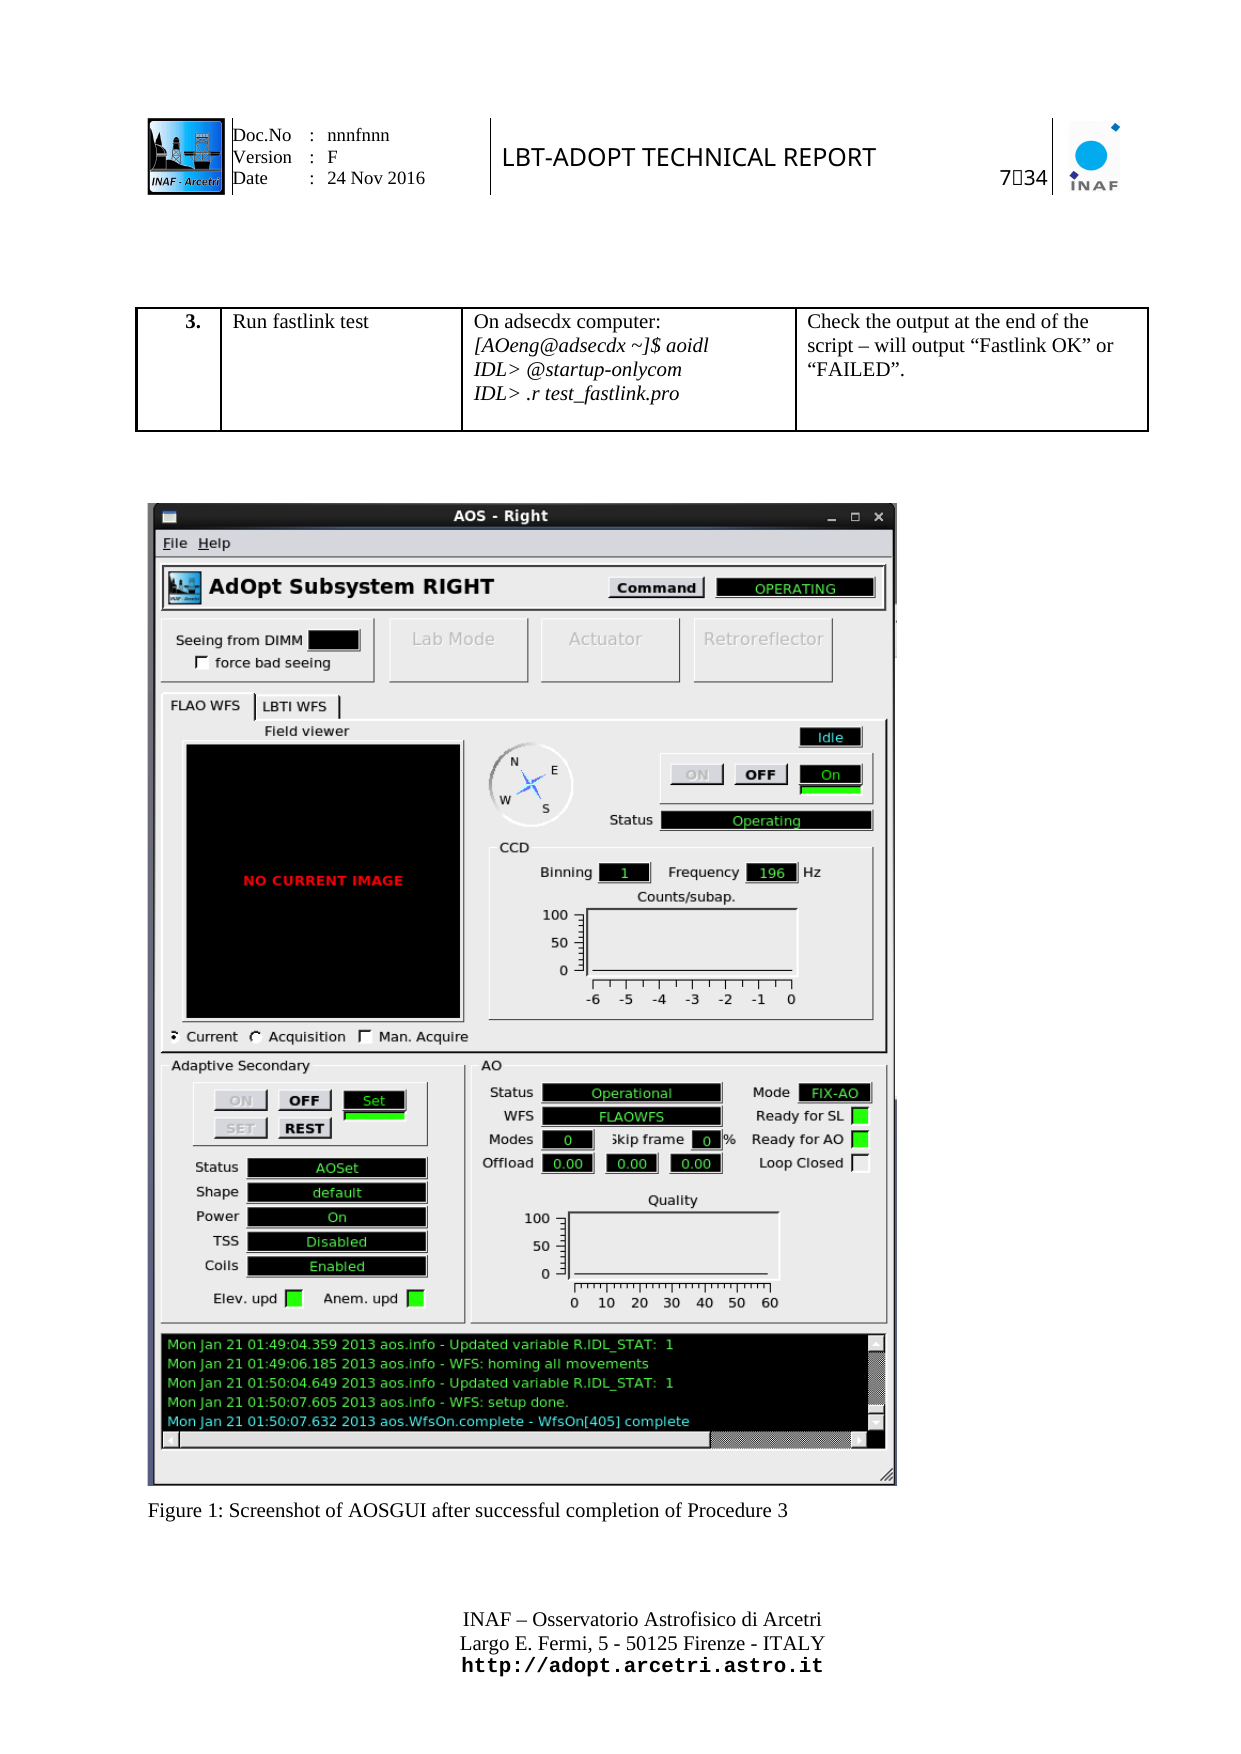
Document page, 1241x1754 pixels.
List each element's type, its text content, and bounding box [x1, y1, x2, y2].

table_cell [138, 309, 220, 429]
picture [147, 118, 225, 195]
picture [147, 503, 897, 1486]
picture [1068, 121, 1121, 192]
table_cell Run fastlink test [222, 309, 461, 429]
table_cell On adsecdx computer: [AOeng@adsecdx ~]$ aoidl IDL> @startup-onlycom IDL> .r test_fastlink.pro [463, 309, 795, 429]
table_cell Check the output at the end of the script – will output “Fastlink OK” or “FAILED”. [797, 309, 1147, 429]
text Figure 1: Screenshot of AOSGUI after successful completion of Procedure 3 [148, 1498, 1137, 1522]
